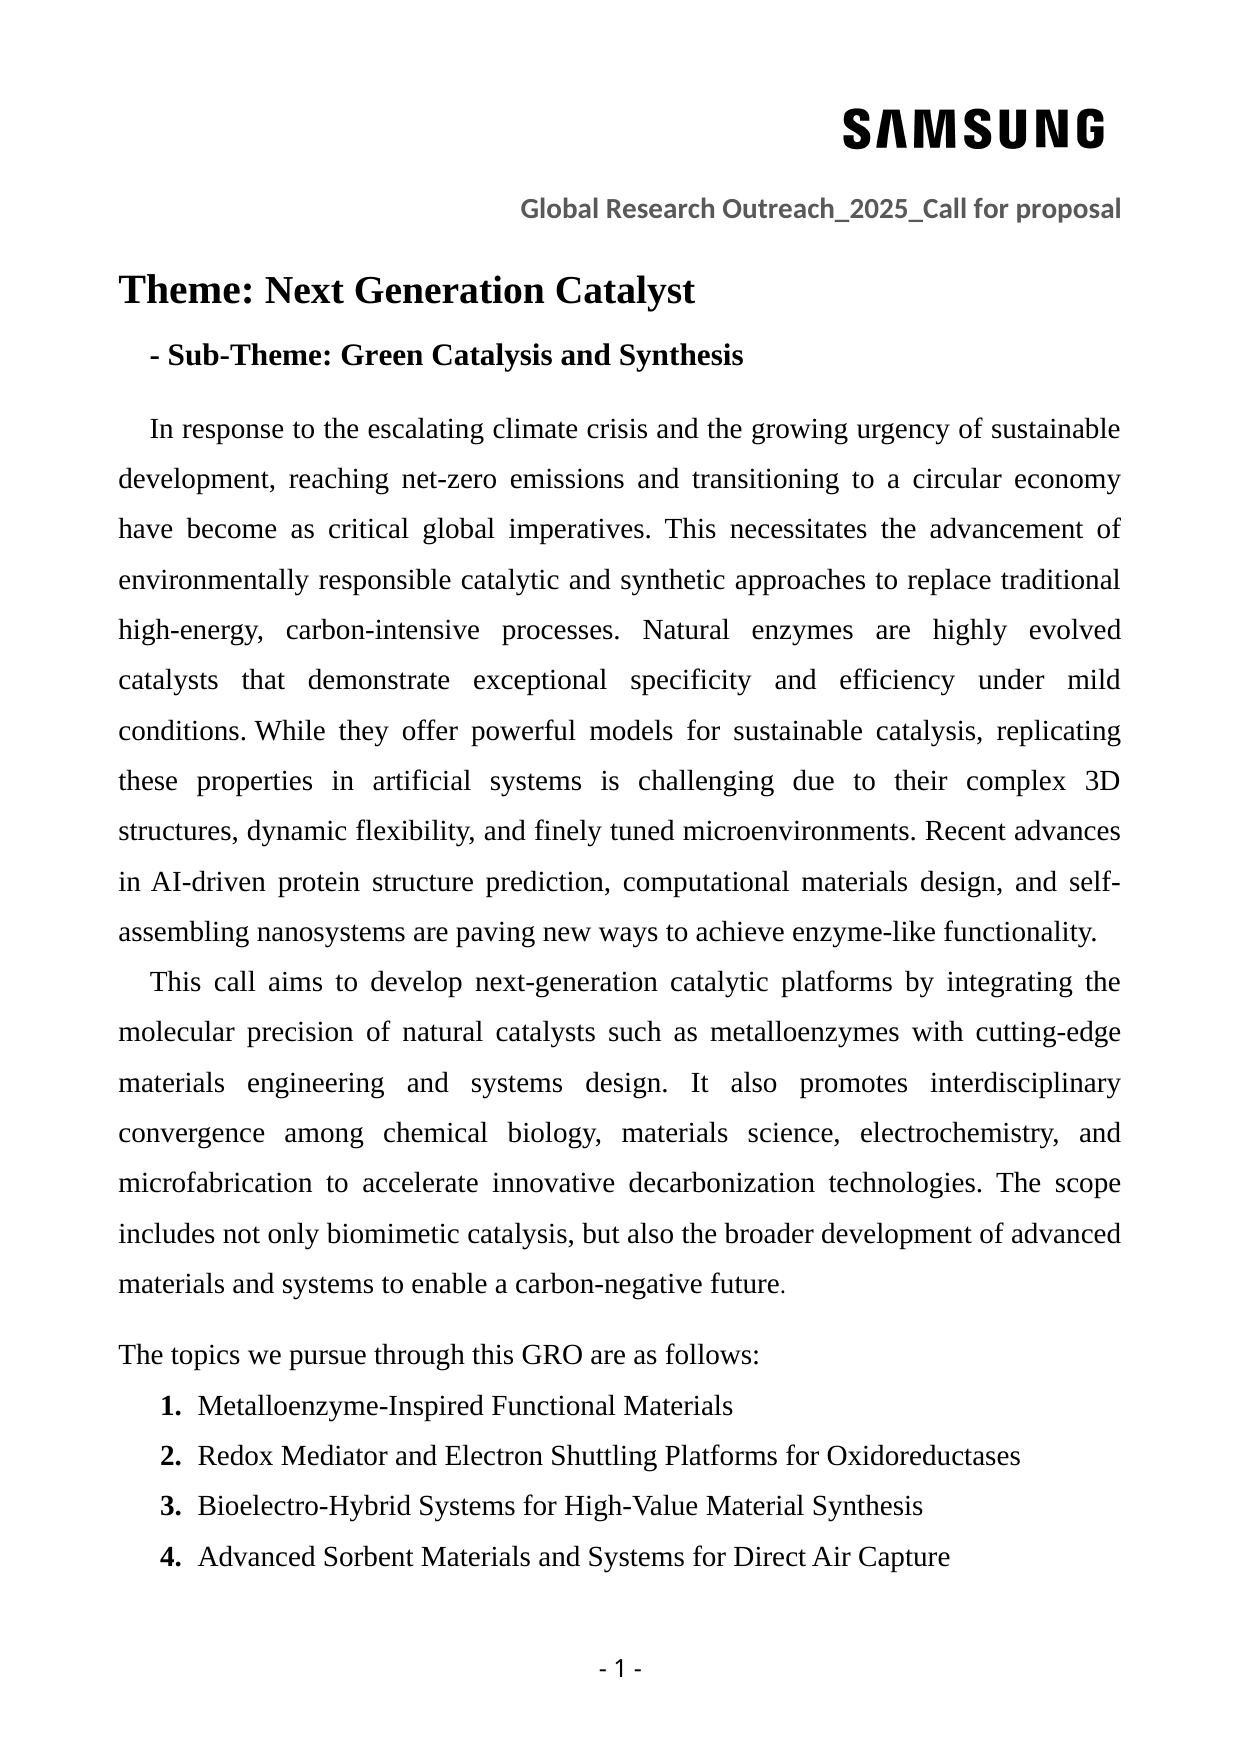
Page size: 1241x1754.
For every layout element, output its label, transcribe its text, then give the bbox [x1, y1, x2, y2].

text This call aims to develop next-generation catalytic platforms by integrating the molecular precision of natural catalysts such as metalloenzymes with cutting-edge materials engineering and systems design. It also promotes interdisciplinary convergence among chemical biology, materials science, electrochemistry, and microfabrication to accelerate innovative decarbonization technologies. The scope includes not only biomimetic catalysis, but also the broader development of advanced materials and systems to enable a carbon-negative future. [118, 964, 1122, 1300]
text Global Research Outreach_2025_Call for proposal [118, 190, 1122, 226]
list Redox Mediator and Electron Shuttling Platforms for Oxidoreductases [160, 1438, 1122, 1472]
list Advanced Sorbent Materials and Systems for Direct Air Capture [160, 1539, 1122, 1572]
list Metalloenzyme-Inspired Functional Materials [160, 1388, 1122, 1421]
text In response to the escalating climate crisis and the growing urgency of sustainable development, reaching net-zero emissions and transitioning to a circular economy have become as critical global imperatives. This necessitates the advancement of environmentally responsible catalytic and synthetic approaches to replace traditional high-energy, carbon-intensive processes. Natural enzymes are highly evolved catalysts that demonstrate exceptional specificity and efficiency under mild conditions. While they offer powerful models for sustainable catalysis, replicating these properties in artificial systems is challenging due to their complex 3D structures, dynamic flexibility, and finely tuned microenvironments. Recent advances in AI-driven protein structure prediction, computational materials design, and self-assembling nanosystems are paving new ways to achieve enzyme-like functionality. [118, 411, 1122, 947]
text Theme: Next Generation Catalyst [118, 264, 1122, 312]
picture [823, 88, 1123, 169]
text - Sub-Theme: Green Catalysis and Synthesis [118, 336, 1122, 372]
text The topics we pursue through this GRO are as follows: [118, 1337, 1122, 1371]
list Bioelectro-Hybrid Systems for High-Value Material Synthesis [160, 1488, 1122, 1522]
